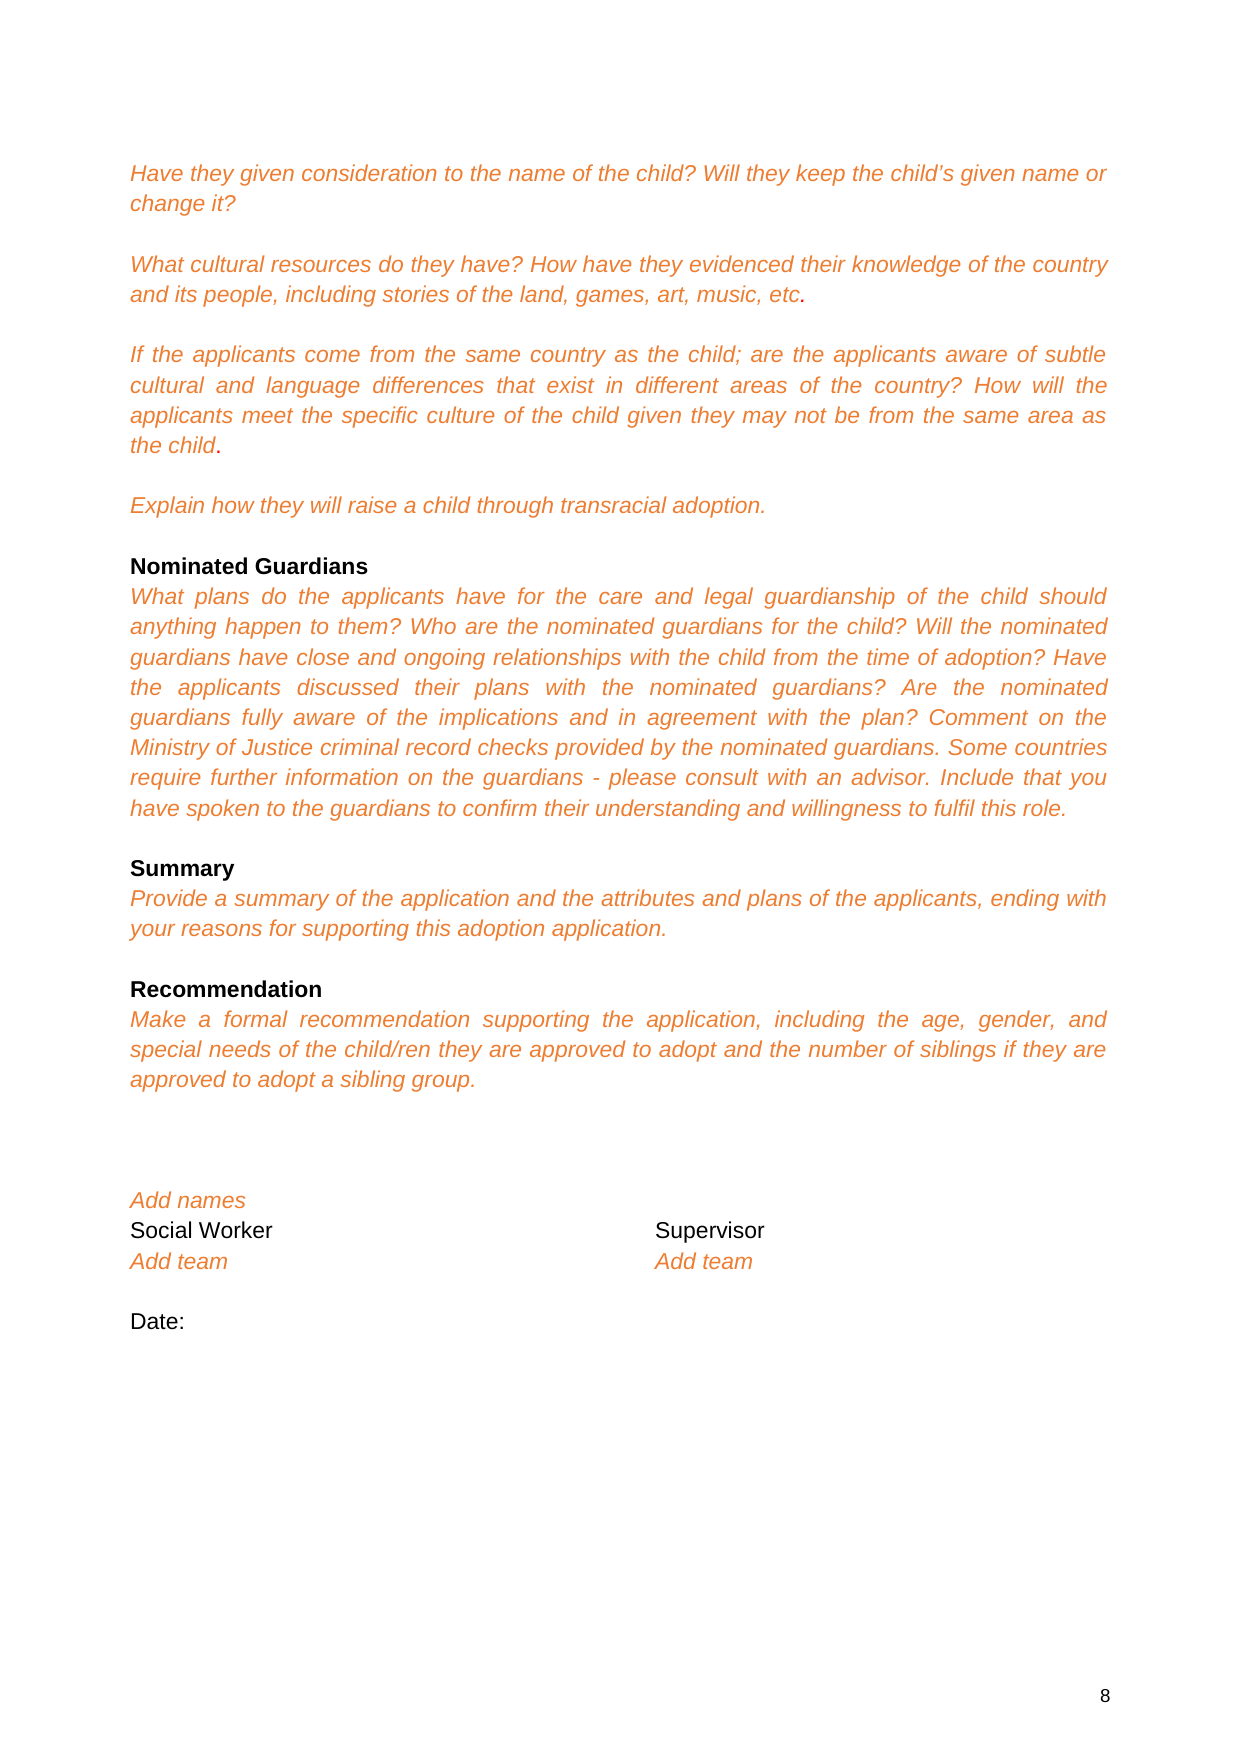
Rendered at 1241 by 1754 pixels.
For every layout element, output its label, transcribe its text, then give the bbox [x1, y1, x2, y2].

text Explain how they will raise a child through transracial adoption. [130, 492, 1110, 519]
text What cultural resources do they have? How have they evidenced their knowledge of the country and its people, including stories of the land, games, art, music, etc. [130, 251, 1110, 307]
text What plans do the applicants have for the care and legal guardianship of the child should anything happen to them? Who are the nominated guardians for the child? Will the nominated guardians have close and ongoing relationships with the child from the time of adoption? Have the applicants discussed their plans with the nominated guardians? Are the nominated guardians fully aware of the implications and in agreement with the plan? Comment on the Ministry of Justice criminal record checks provided by the nominated guardians. Some countries require further information on the guardians - please consult with an advisor. Include that you have spoken to the guardians to confirm their understanding and willingness to fulfil this role. [130, 583, 1110, 821]
text Recommendation [130, 976, 1110, 1002]
text Add names [130, 1187, 1110, 1213]
text If the applicants come from the same country as the child; are the applicants aware of subtle cultural and language differences that exist in different areas of the country? How will the applicants meet the specific culture of the child given they may not be from the same area as the child. [130, 341, 1110, 458]
text Social Worker Supervisor [130, 1217, 1110, 1244]
text Add team Add team [130, 1248, 1110, 1274]
text Date: [130, 1308, 1110, 1334]
text Have they given consideration to the name of the child? Will they keep the child’s given name or change it? [130, 160, 1110, 217]
text Make a formal recommendation supporting the application, including the age, gender, and special needs of the child/ren they are approved to adopt and the number of siblings if they are approved to adopt a sibling group. [130, 1006, 1110, 1093]
text Provide a summary of the application and the attributes and plans of the applicants, ending with your reasons for supporting this adoption application. [130, 885, 1110, 942]
text Summary [130, 855, 1110, 881]
text Nominated Guardians [130, 553, 1110, 579]
